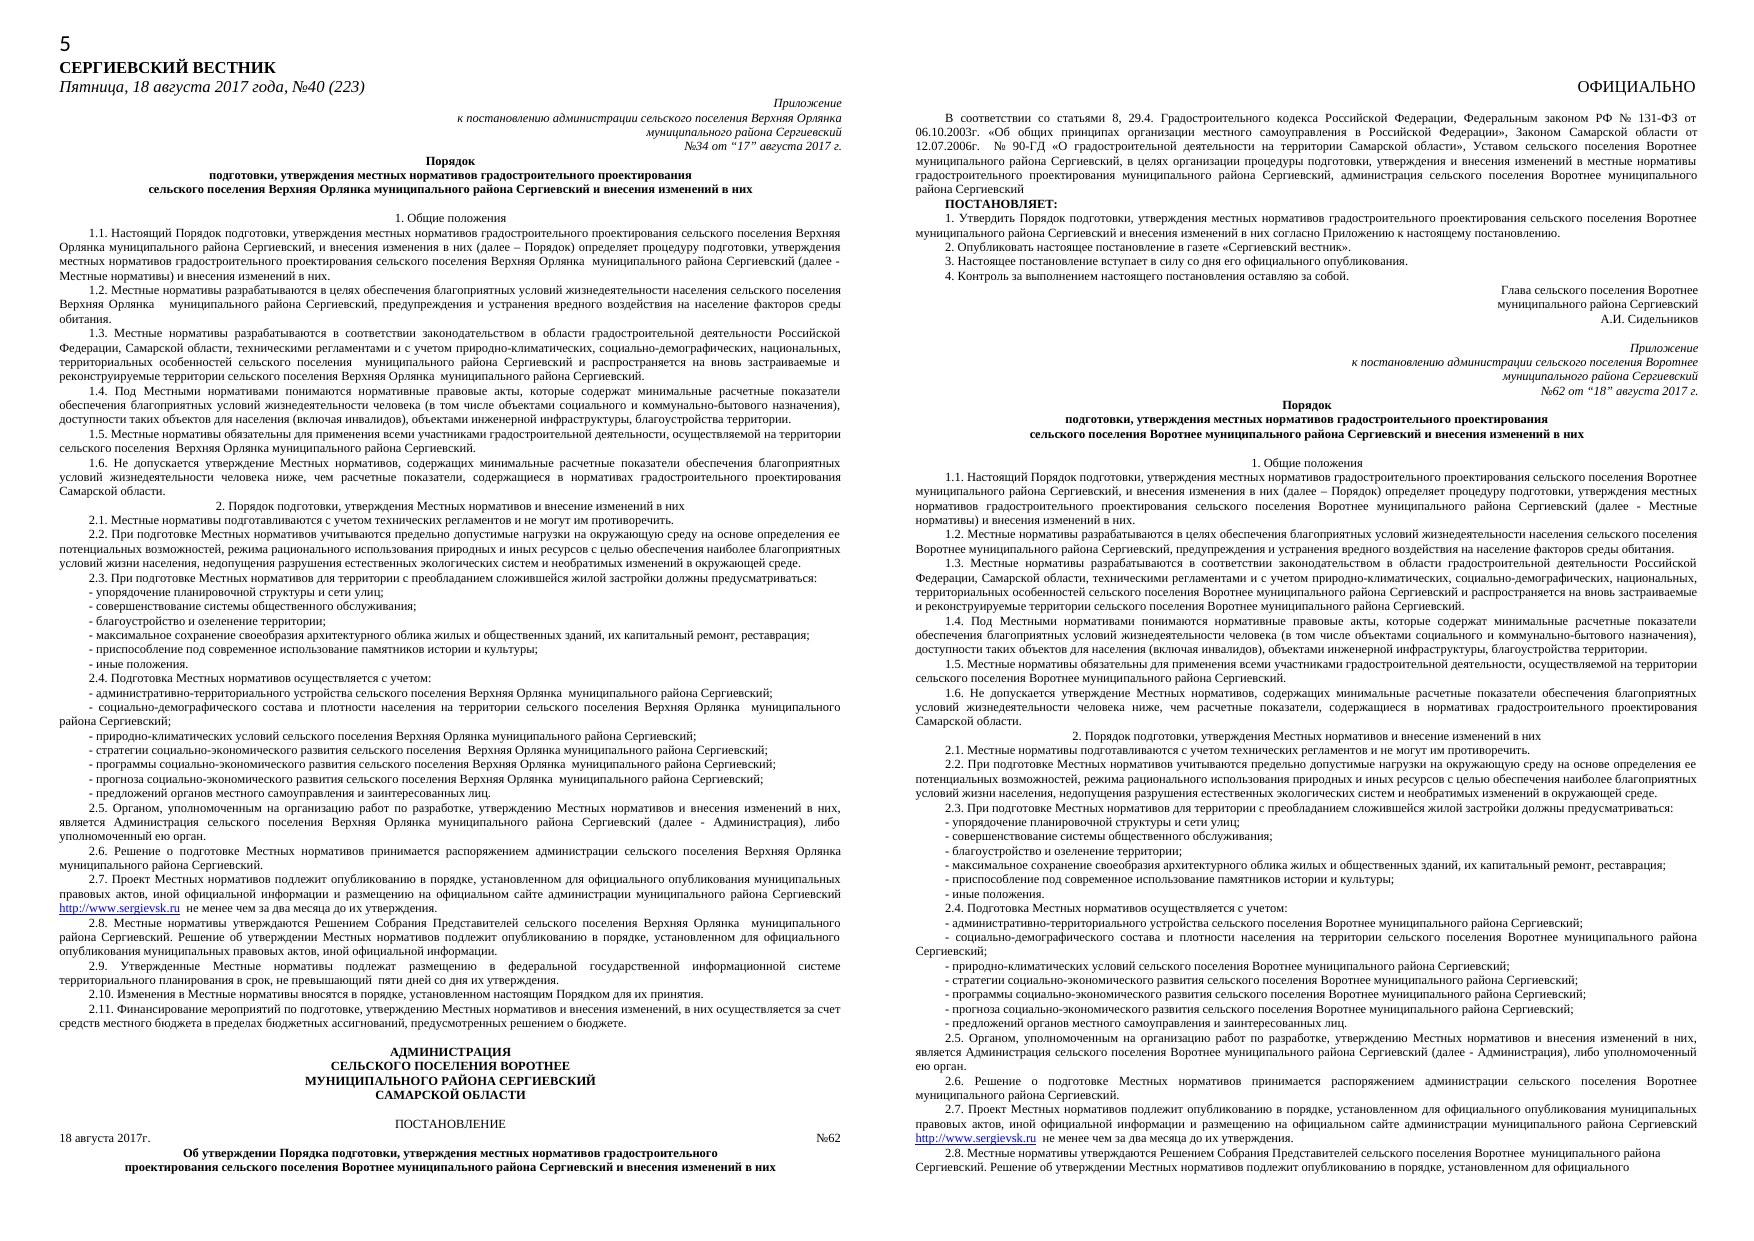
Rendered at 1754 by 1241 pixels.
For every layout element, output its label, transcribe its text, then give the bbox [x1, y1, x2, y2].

text В соответствии со статьями 8, 29.4. Градостроительного кодекса Российской Федерации, Федеральным законом РФ № 131-ФЗ от 06.10.2003г. «Об общих принципах организации местного самоуправления в Российской Федерации», Законом Самарской области от 12.07.2006г. № 90-ГД «О градостроительной деятельности на территории Самарской области», Уставом сельского поселения Воротнее муниципального района Сергиевский, в целях организации процедуры подготовки, утверждения и внесения изменений в местные нормативы градостроительного проектирования муниципального района Сергиевский, администрация сельского поселения Воротнее муниципального района Сергиевский [915, 110, 1698, 197]
text 2.2. При подготовке Местных нормативов учитываются предельно допустимые нагрузки на окружающую среду на основе определения ее потенциальных возможностей, режима рационального использования природных и иных ресурсов с целью обеспечения наиболее благоприятных условий жизни населения, недопущения разрушения естественных экологических систем и необратимых изменений в окружающей среде. [59, 527, 842, 570]
text - иные положения. [915, 887, 1698, 901]
text 1.1. Настоящий Порядок подготовки, утверждения местных нормативов градостроительного проектирования сельского поселения Воротнее муниципального района Сергиевский, и внесения изменения в них (далее – Порядок) определяет процедуру подготовки, утверждения местных нормативов градостроительного проектирования сельского поселения Воротнее муниципального района Сергиевский (далее - Местные нормативы) и внесения изменений в них. [915, 470, 1698, 527]
text 2.3. При подготовке Местных нормативов для территории с преобладанием сложившейся жилой застройки должны предусматриваться: [59, 570, 842, 585]
text Глава сельского поселения Воротнее [915, 283, 1698, 297]
text Порядок [915, 398, 1698, 412]
text СЕЛЬСКОГО ПОСЕЛЕНИЯ ВОРОТНЕЕ [59, 1059, 842, 1073]
text Приложение [59, 96, 842, 110]
text ПОСТАНОВЛЕНИЕ [59, 1117, 842, 1131]
text - природно-климатических условий сельского поселения Верхняя Орлянка муниципального района Сергиевский; [59, 728, 842, 743]
text 2.4. Подготовка Местных нормативов осуществляется с учетом: [59, 671, 842, 685]
text - иные положения. [59, 657, 842, 671]
text - административно-территориального устройства сельского поселения Воротнее муниципального района Сергиевский; [915, 915, 1698, 930]
text Сергиевский. Решение об утверждении Местных нормативов подлежит опубликованию в порядке, установленном для официального [915, 1160, 1698, 1174]
text 4. Контроль за выполнением настоящего постановления оставляю за собой. [915, 268, 1698, 283]
text - социально-демографического состава и плотности населения на территории сельского поселения Воротнее муниципального района Сергиевский; [915, 930, 1698, 958]
text подготовки, утверждения местных нормативов градостроительного проектирования [59, 168, 842, 182]
text АДМИНИСТРАЦИЯ [59, 1045, 842, 1059]
text 2.5. Органом, уполномоченным на организацию работ по разработке, утверждению Местных нормативов и внесения изменений в них, является Администрация сельского поселения Воротнее муниципального района Сергиевский (далее - Администрация), либо уполномоченный ею орган. [915, 1030, 1698, 1073]
text 1. Общие положения [915, 455, 1698, 470]
text 1.5. Местные нормативы обязательны для применения всеми участниками градостроительной деятельности, осуществляемой на территории сельского поселения Воротнее муниципального района Сергиевский. [915, 657, 1698, 685]
text 1.3. Местные нормативы разрабатываются в соответствии законодательством в области градостроительной деятельности Российской Федерации, Самарской области, техническими регламентами и с учетом природно-климатических, социально-демографических, национальных, территориальных особенностей сельского поселения муниципального района Сергиевский и распространяется на вновь застраиваемые и реконструируемые территории сельского поселения Верхняя Орлянка муниципального района Сергиевский. [59, 326, 842, 383]
text - социально-демографического состава и плотности населения на территории сельского поселения Верхняя Орлянка муниципального района Сергиевский; [59, 700, 842, 728]
text 1.1. Настоящий Порядок подготовки, утверждения местных нормативов градостроительного проектирования сельского поселения Верхняя Орлянка муниципального района Сергиевский, и внесения изменения в них (далее – Порядок) определяет процедуру подготовки, утверждения местных нормативов градостроительного проектирования сельского поселения Верхняя Орлянка муниципального района Сергиевский (далее - Местные нормативы) и внесения изменений в них. [59, 225, 842, 283]
text 2.6. Решение о подготовке Местных нормативов принимается распоряжением администрации сельского поселения Верхняя Орлянка муниципального района Сергиевский. [59, 843, 842, 872]
text 1. Общие положения [59, 211, 842, 225]
text подготовки, утверждения местных нормативов градостроительного проектирования [915, 412, 1698, 427]
text 2. Опубликовать настоящее постановление в газете «Сергиевский вестник». [915, 240, 1698, 254]
text - упорядочение планировочной структуры и сети улиц; [915, 815, 1698, 829]
text 2.10. Изменения в Местные нормативы вносятся в порядке, установленном настоящим Порядком для их принятия. [59, 987, 842, 1002]
text - предложений органов местного самоуправления и заинтересованных лиц. [915, 1016, 1698, 1030]
text - программы социально-экономического развития сельского поселения Верхняя Орлянка муниципального района Сергиевский; [59, 757, 842, 772]
text 1. Утвердить Порядок подготовки, утверждения местных нормативов градостроительного проектирования сельского поселения Воротнее муниципального района Сергиевский и внесения изменений в них согласно Приложению к настоящему постановлению. [915, 211, 1698, 240]
text - стратегии социально-экономического развития сельского поселения Воротнее муниципального района Сергиевский; [915, 973, 1698, 987]
text 2. Порядок подготовки, утверждения Местных нормативов и внесение изменений в них [59, 498, 842, 513]
text - природно-климатических условий сельского поселения Воротнее муниципального района Сергиевский; [915, 958, 1698, 973]
text - благоустройство и озеленение территории; [915, 843, 1698, 858]
text №62 от “18” августа 2017 г. [915, 383, 1698, 398]
text МУНИЦИПАЛЬНОГО РАЙОНА СЕРГИЕВСКИЙ [59, 1073, 842, 1088]
text - административно-территориального устройства сельского поселения Верхняя Орлянка муниципального района Сергиевский; [59, 685, 842, 700]
text 1.4. Под Местными нормативами понимаются нормативные правовые акты, которые содержат минимальные расчетные показатели обеспечения благоприятных условий жизнедеятельности человека (в том числе объектами социального и коммунально-бытового назначения), доступности таких объектов для населения (включая инвалидов), объектами инженерной инфраструктуры, благоустройства территории. [59, 383, 842, 427]
text 2.6. Решение о подготовке Местных нормативов принимается распоряжением администрации сельского поселения Воротнее муниципального района Сергиевский. [915, 1073, 1698, 1102]
text - максимальное сохранение своеобразия архитектурного облика жилых и общественных зданий, их капитальный ремонт, реставрация; [915, 858, 1698, 872]
text - максимальное сохранение своеобразия архитектурного облика жилых и общественных зданий, их капитальный ремонт, реставрация; [59, 628, 842, 642]
text - приспособление под современное использование памятников истории и культуры; [915, 872, 1698, 887]
text муниципального района Сергиевский [915, 297, 1698, 312]
text 2.8. Местные нормативы утверждаются Решением Собрания Представителей сельского поселения Верхняя Орлянка муниципального района Сергиевский. Решение об утверждении Местных нормативов подлежит опубликованию в порядке, установленном для официального опубликования муниципальных правовых актов, иной официальной информации. [59, 915, 842, 958]
text 2. Порядок подготовки, утверждения Местных нормативов и внесение изменений в них [915, 728, 1698, 743]
text 2.1. Местные нормативы подготавливаются с учетом технических регламентов и не могут им противоречить. [915, 743, 1698, 757]
text - прогноза социально-экономического развития сельского поселения Воротнее муниципального района Сергиевский; [915, 1002, 1698, 1016]
text 1.6. Не допускается утверждение Местных нормативов, содержащих минимальные расчетные показатели обеспечения благоприятных условий жизнедеятельности человека ниже, чем расчетные показатели, содержащиеся в нормативах градостроительного проектирования Самарской области. [915, 685, 1698, 728]
text проектирования сельского поселения Воротнее муниципального района Сергиевский и внесения изменений в них [59, 1160, 842, 1174]
text - приспособление под современное использование памятников истории и культуры; [59, 642, 842, 657]
text 2.5. Органом, уполномоченным на организацию работ по разработке, утверждению Местных нормативов и внесения изменений в них, является Администрация сельского поселения Верхняя Орлянка муниципального района Сергиевский (далее - Администрация), либо уполномоченный ею орган. [59, 800, 842, 843]
text - упорядочение планировочной структуры и сети улиц; [59, 585, 842, 599]
text Приложение [915, 340, 1698, 355]
text 1.3. Местные нормативы разрабатываются в соответствии законодательством в области градостроительной деятельности Российской Федерации, Самарской области, техническими регламентами и с учетом природно-климатических, социально-демографических, национальных, территориальных особенностей сельского поселения Воротнее муниципального района Сергиевский и распространяется на вновь застраиваемые и реконструируемые территории сельского поселения Воротнее муниципального района Сергиевский. [915, 556, 1698, 613]
text - предложений органов местного самоуправления и заинтересованных лиц. [59, 786, 842, 800]
text 2.4. Подготовка Местных нормативов осуществляется с учетом: [915, 901, 1698, 915]
text сельского поселения Воротнее муниципального района Сергиевский и внесения изменений в них [915, 427, 1698, 441]
text 1.2. Местные нормативы разрабатываются в целях обеспечения благоприятных условий жизнедеятельности населения сельского поселения Воротнее муниципального района Сергиевский, предупреждения и устранения вредного воздействия на население факторов среды обитания. [915, 527, 1698, 556]
text 3. Настоящее постановление вступает в силу со дня его официального опубликования. [915, 254, 1698, 268]
text САМАРСКОЙ ОБЛАСТИ [59, 1088, 842, 1102]
text - благоустройство и озеленение территории; [59, 613, 842, 628]
text 2.2. При подготовке Местных нормативов учитываются предельно допустимые нагрузки на окружающую среду на основе определения ее потенциальных возможностей, режима рационального использования природных и иных ресурсов с целью обеспечения наиболее благоприятных условий жизни населения, недопущения разрушения естественных экологических систем и необратимых изменений в окружающей среде. [915, 757, 1698, 800]
text муниципального района Сергиевский [915, 369, 1698, 383]
text 1.5. Местные нормативы обязательны для применения всеми участниками градостроительной деятельности, осуществляемой на территории сельского поселения Верхняя Орлянка муниципального района Сергиевский. [59, 427, 842, 455]
text 1.6. Не допускается утверждение Местных нормативов, содержащих минимальные расчетные показатели обеспечения благоприятных условий жизнедеятельности человека ниже, чем расчетные показатели, содержащиеся в нормативах градостроительного проектирования Самарской области. [59, 455, 842, 498]
text - совершенствование системы общественного обслуживания; [59, 599, 842, 613]
text А.И. Сидельников [915, 312, 1698, 326]
text 1.2. Местные нормативы разрабатываются в целях обеспечения благоприятных условий жизнедеятельности населения сельского поселения Верхняя Орлянка муниципального района Сергиевский, предупреждения и устранения вредного воздействия на население факторов среды обитания. [59, 283, 842, 326]
text - совершенствование системы общественного обслуживания; [915, 829, 1698, 843]
text муниципального района Сергиевский [59, 125, 842, 139]
text 18 августа 2017г. №62 [59, 1131, 842, 1145]
text №34 от “17” августа 2017 г. [59, 139, 842, 153]
text - программы социально-экономического развития сельского поселения Воротнее муниципального района Сергиевский; [915, 987, 1698, 1002]
text 2.8. Местные нормативы утверждаются Решением Собрания Представителей сельского поселения Воротнее муниципального района [915, 1145, 1698, 1160]
text сельского поселения Верхняя Орлянка муниципального района Сергиевский и внесения изменений в них [59, 182, 842, 197]
text 1.4. Под Местными нормативами понимаются нормативные правовые акты, которые содержат минимальные расчетные показатели обеспечения благоприятных условий жизнедеятельности человека (в том числе объектами социального и коммунально-бытового назначения), доступности таких объектов для населения (включая инвалидов), объектами инженерной инфраструктуры, благоустройства территории. [915, 613, 1698, 657]
text 2.1. Местные нормативы подготавливаются с учетом технических регламентов и не могут им противоречить. [59, 513, 842, 527]
text - прогноза социально-экономического развития сельского поселения Верхняя Орлянка муниципального района Сергиевский; [59, 772, 842, 786]
text 2.3. При подготовке Местных нормативов для территории с преобладанием сложившейся жилой застройки должны предусматриваться: [915, 800, 1698, 815]
text Об утверждении Порядка подготовки, утверждения местных нормативов градостроительного [59, 1145, 842, 1160]
text к постановлению администрации сельского поселения Верхняя Орлянка [59, 110, 842, 125]
text к постановлению администрации сельского поселения Воротнее [915, 355, 1698, 369]
text - стратегии социально-экономического развития сельского поселения Верхняя Орлянка муниципального района Сергиевский; [59, 743, 842, 757]
text ПОСТАНОВЛЯЕТ: [915, 197, 1698, 211]
text Порядок [59, 153, 842, 168]
